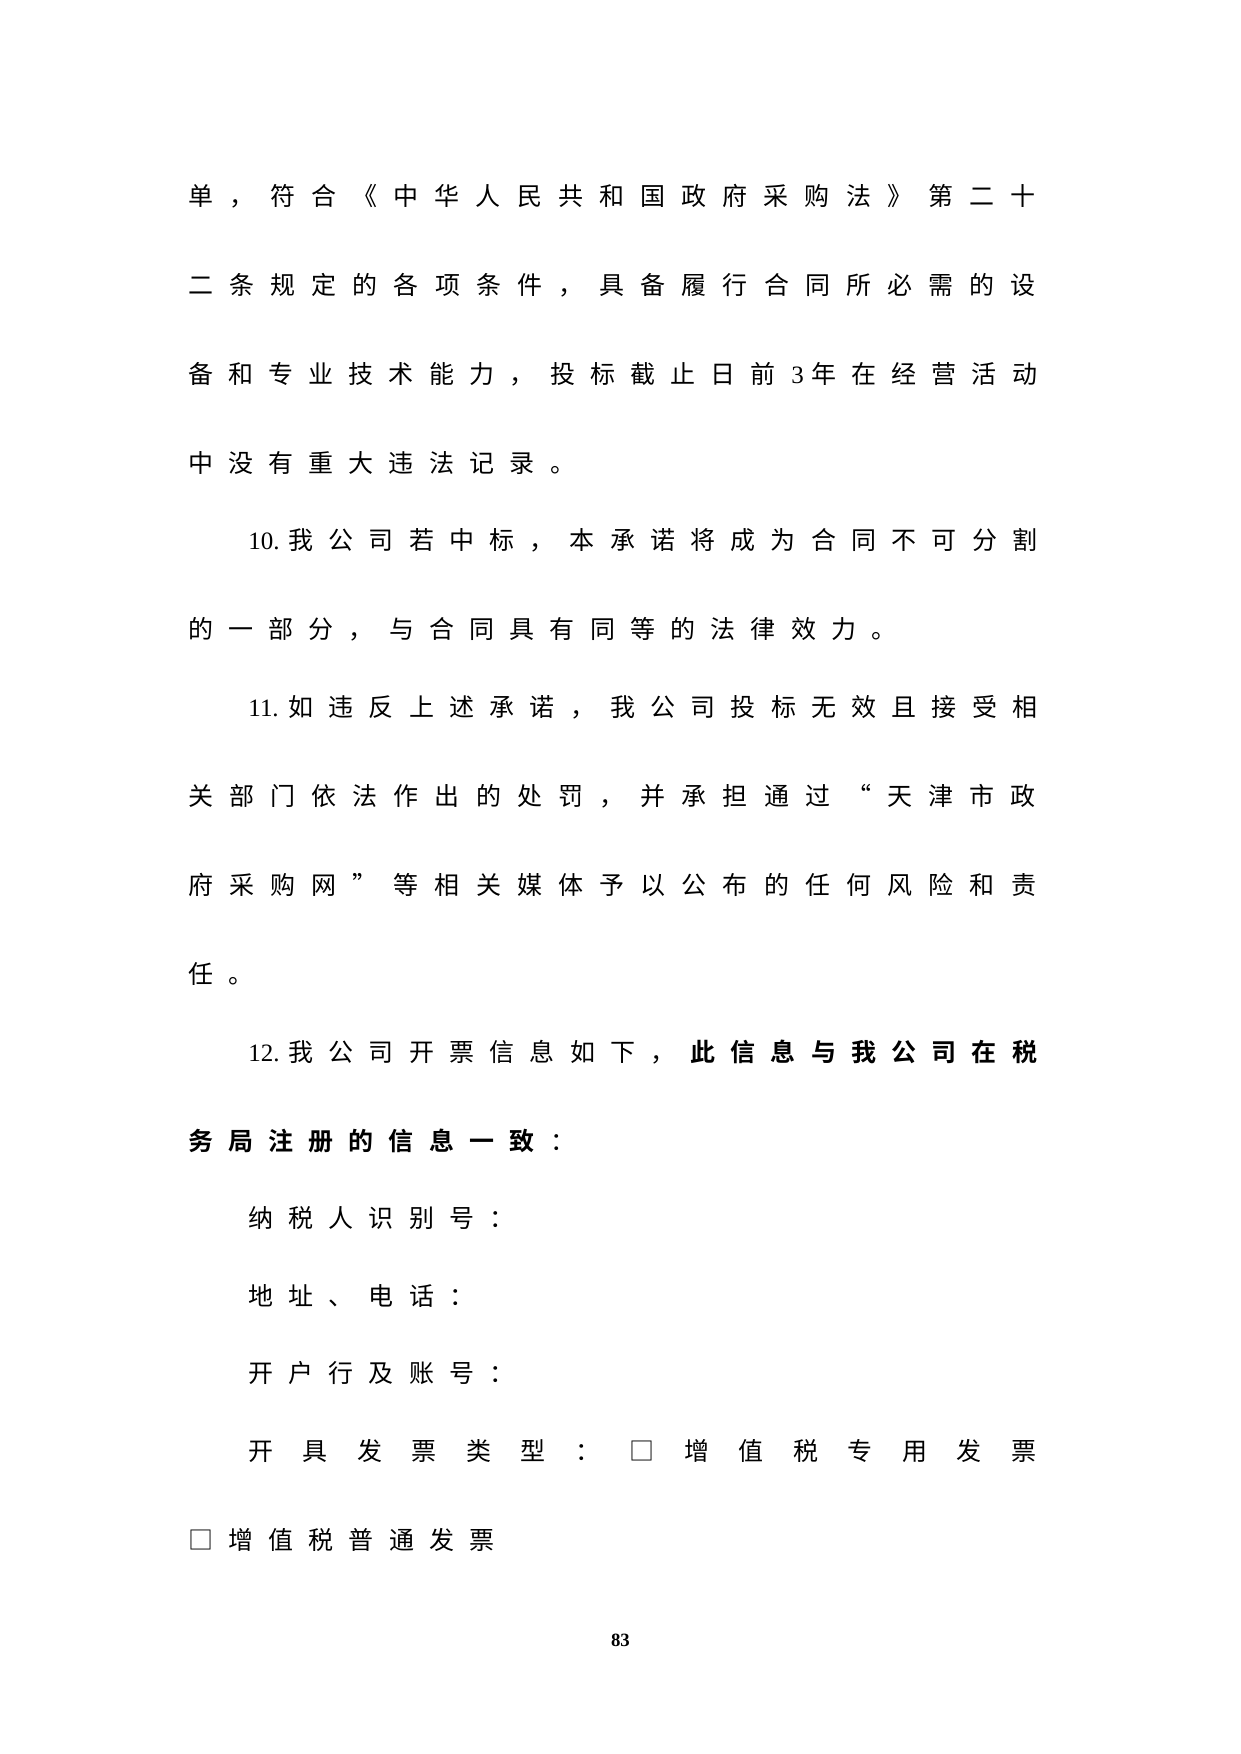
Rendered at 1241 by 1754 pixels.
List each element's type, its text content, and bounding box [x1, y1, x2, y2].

text 纳税人识别号： [188, 1187, 1052, 1246]
text 地址、电话： [188, 1264, 1052, 1324]
text 开具发票类型：□增值税专用发票 □增值税普通发票 [188, 1419, 1052, 1568]
text 开户行及账号： [188, 1342, 1052, 1401]
text 11. 如违反上述承诺，我公司投标无效且接受相关部门依法作出的处罚，并承担通过“天津市政府采购网”等相关媒体予以公布的任何风险和责任。 [188, 676, 1052, 1002]
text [188, 164, 1052, 491]
text 12. 我公司开票信息如下，此信息与我公司在税务局注册的信息一致： [188, 1020, 1052, 1169]
text 10. 我公司若中标，本承诺将成为合同不可分割的一部分，与合同具有同等的法律效力。 [188, 509, 1052, 658]
